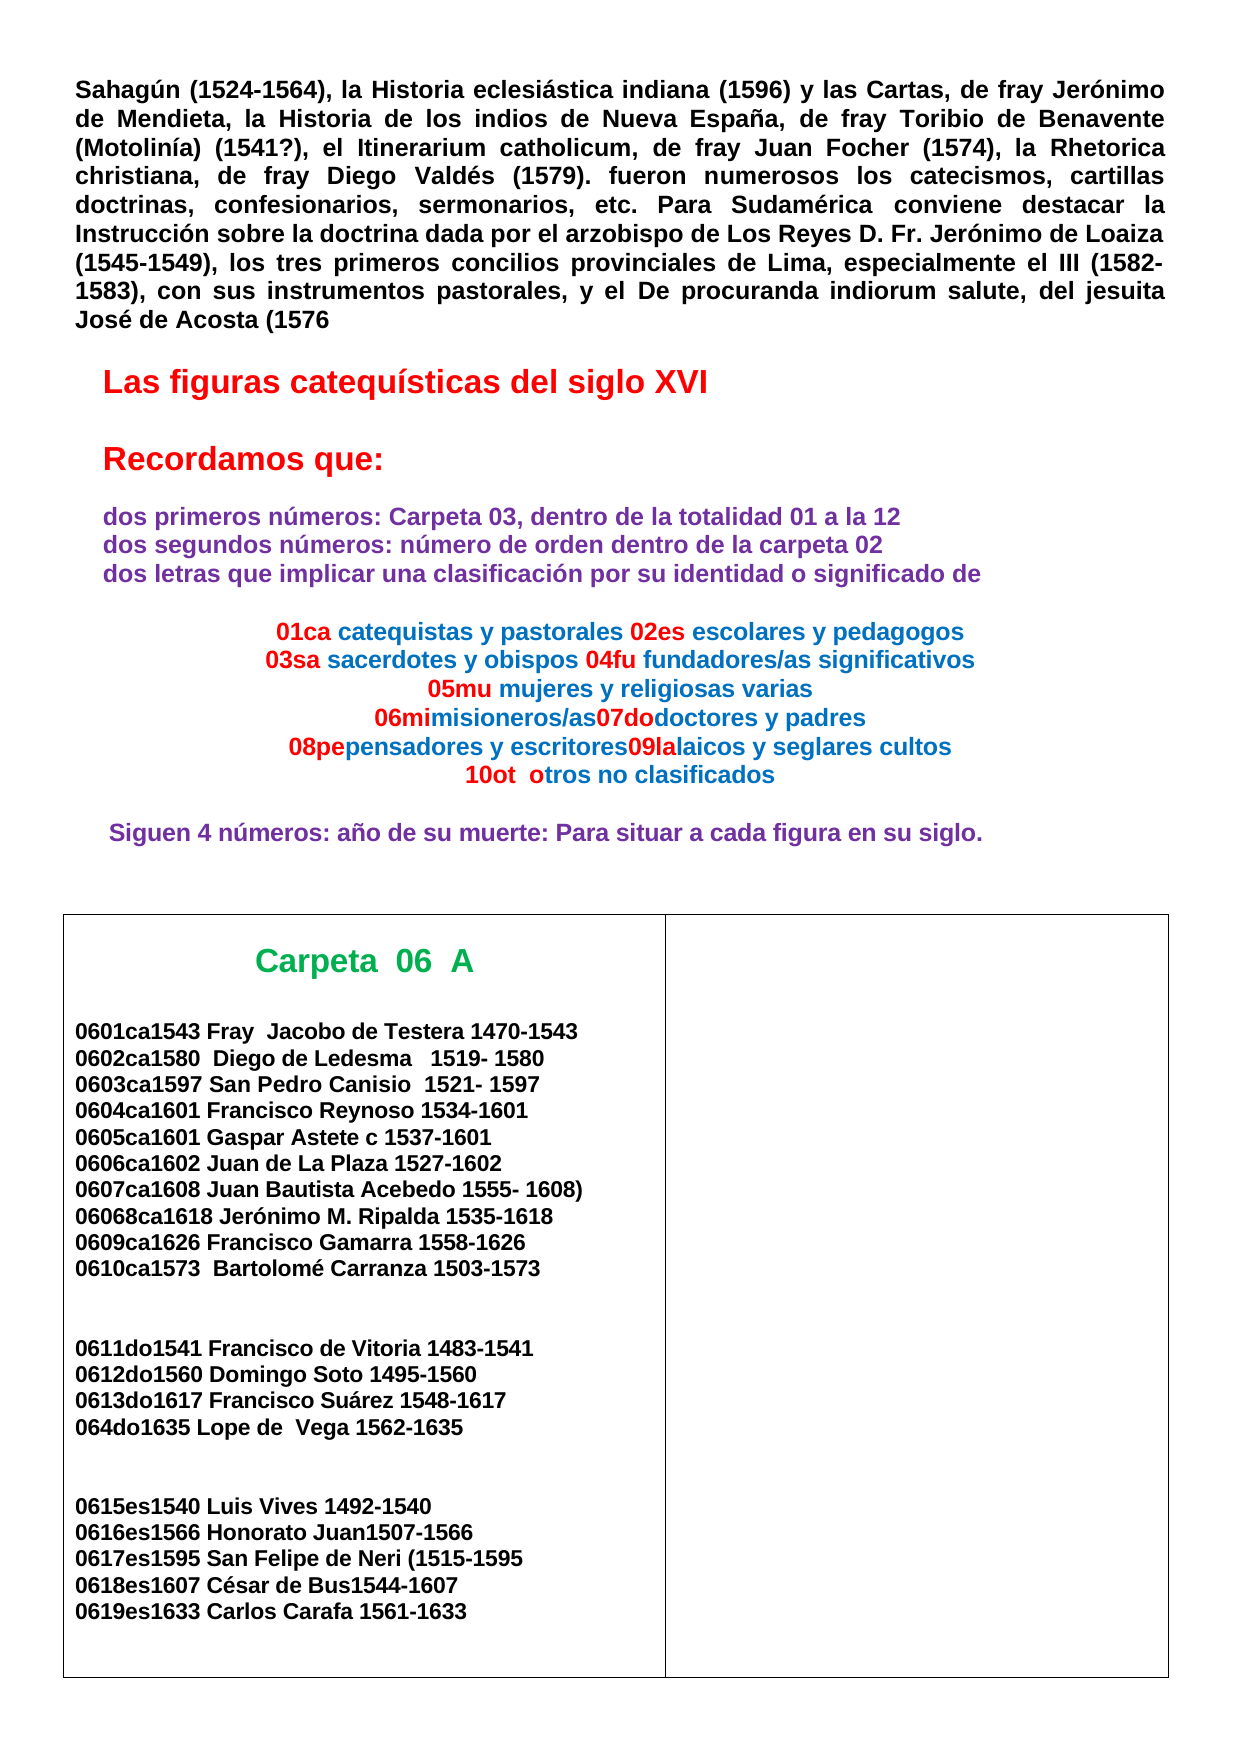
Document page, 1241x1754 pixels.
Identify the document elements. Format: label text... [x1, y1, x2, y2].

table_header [64, 915, 665, 1677]
text 05mu mujeres y religiosas varias [75, 674, 1165, 703]
text 01ca catequistas y pastorales 02es escolares y pedagogos [75, 617, 1165, 646]
text dos segundos números: número de orden dentro de la carpeta 02 [75, 531, 1165, 559]
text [75, 75, 1165, 334]
text Siguen 4 números: año de su muerte: Para situar a cada figura en su siglo. [75, 818, 1165, 847]
text 06mimisioneros/as07dodoctores y padres [75, 703, 1165, 732]
text dos letras que implicar una clasificación por su identidad o significado de [75, 559, 1165, 588]
text 10ot otros no clasificados [75, 761, 1165, 789]
table_header [666, 915, 1168, 1677]
text Recordamos que: [75, 439, 1165, 478]
text dos primeros números: Carpeta 03, dentro de la totalidad 01 a la 12 [75, 502, 1165, 531]
text Las figuras catequísticas del siglo XVI [75, 362, 1165, 401]
text 08pepensadores y escritores09lalaicos y seglares cultos [75, 732, 1165, 761]
text 03sa sacerdotes y obispos 04fu fundadores/as significativos [75, 646, 1165, 674]
